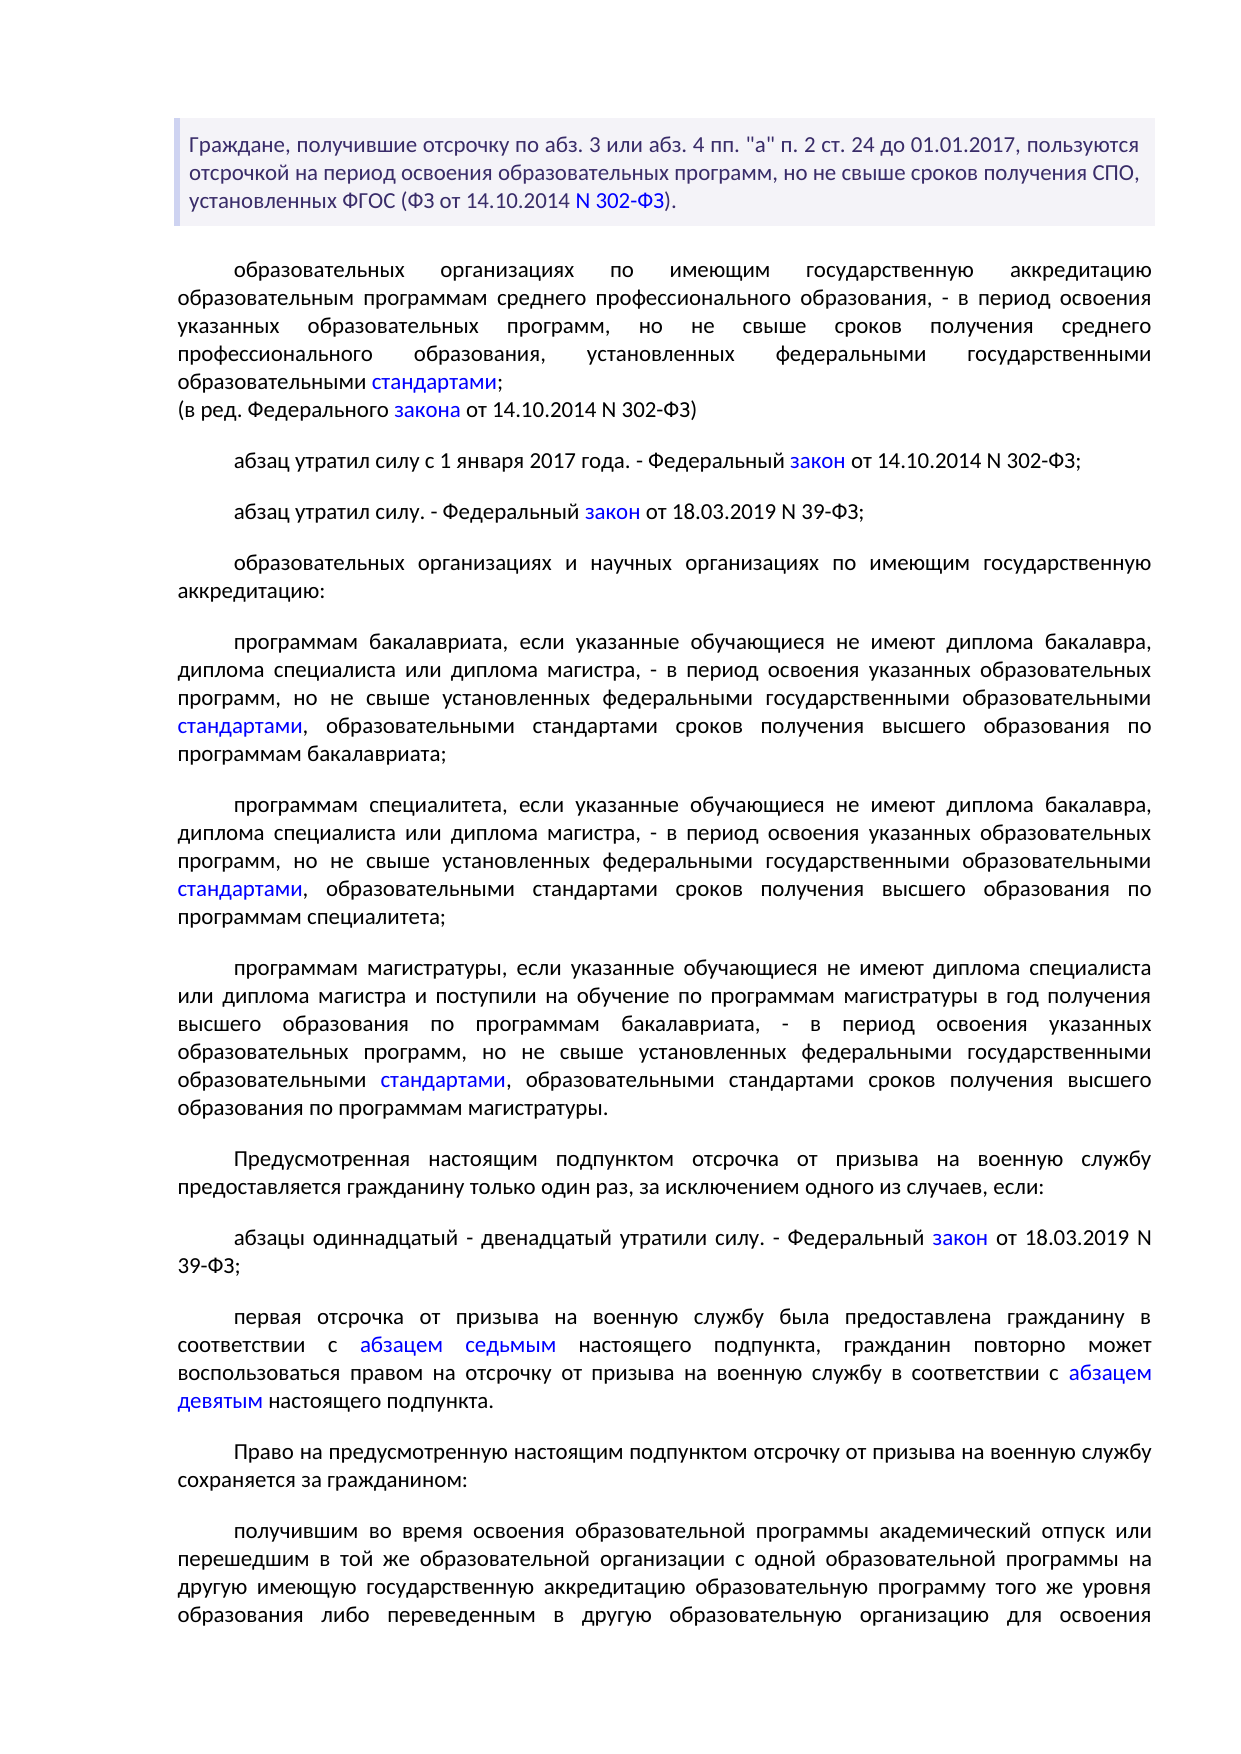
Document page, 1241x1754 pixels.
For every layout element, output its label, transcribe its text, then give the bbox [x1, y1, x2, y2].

text абзацы одиннадцатый - двенадцатый утратили силу. - Федеральный закон от 18.03.2019 N 39-ФЗ; [177, 1223, 1152, 1279]
text абзац утратил силу с 1 января 2017 года. - Федеральный закон от 14.10.2014 N 302-ФЗ; [177, 446, 1152, 474]
text абзац утратил силу. - Федеральный закон от 18.03.2019 N 39-ФЗ; [177, 497, 1152, 525]
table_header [180, 118, 1149, 226]
text программам специалитета, если указанные обучающиеся не имеют диплома бакалавра, диплома специалиста или диплома магистра, - в период освоения указанных образовательных программ, но не свыше установленных федеральными государственными образовательными стандартами, образовательными стандартами сроков получения высшего образования по программам специалитета; [177, 790, 1152, 930]
text Предусмотренная настоящим подпунктом отсрочка от призыва на военную службу предоставляется гражданину только один раз, за исключением одного из случаев, если: [177, 1144, 1152, 1200]
text первая отсрочка от призыва на военную службу была предоставлена гражданину в соответствии с абзацем седьмым настоящего подпункта, гражданин повторно может воспользоваться правом на отсрочку от призыва на военную службу в соответствии с абзацем девятым настоящего подпункта. [177, 1302, 1152, 1414]
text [177, 1516, 1152, 1628]
text образовательных организациях по имеющим государственную аккредитацию образовательным программам среднего профессионального образования, - в период освоения указанных образовательных программ, но не свыше сроков получения среднего профессионального образования, установленных федеральными государственными образовательными стандартами; [177, 255, 1152, 395]
text Право на предусмотренную настоящим подпунктом отсрочку от призыва на военную службу сохраняется за гражданином: [177, 1437, 1152, 1493]
text программам бакалавриата, если указанные обучающиеся не имеют диплома бакалавра, диплома специалиста или диплома магистра, - в период освоения указанных образовательных программ, но не свыше установленных федеральными государственными образовательными стандартами, образовательными стандартами сроков получения высшего образования по программам бакалавриата; [177, 627, 1152, 767]
text образовательных организациях и научных организациях по имеющим государственную аккредитацию: [177, 548, 1152, 604]
text программам магистратуры, если указанные обучающиеся не имеют диплома специалиста или диплома магистра и поступили на обучение по программам магистратуры в год получения высшего образования по программам бакалавриата, - в период освоения указанных образовательных программ, но не свыше установленных федеральными государственными образовательными стандартами, образовательными стандартами сроков получения высшего образования по программам магистратуры. [177, 953, 1152, 1121]
text (в ред. Федерального закона от 14.10.2014 N 302-ФЗ) [177, 395, 1152, 423]
